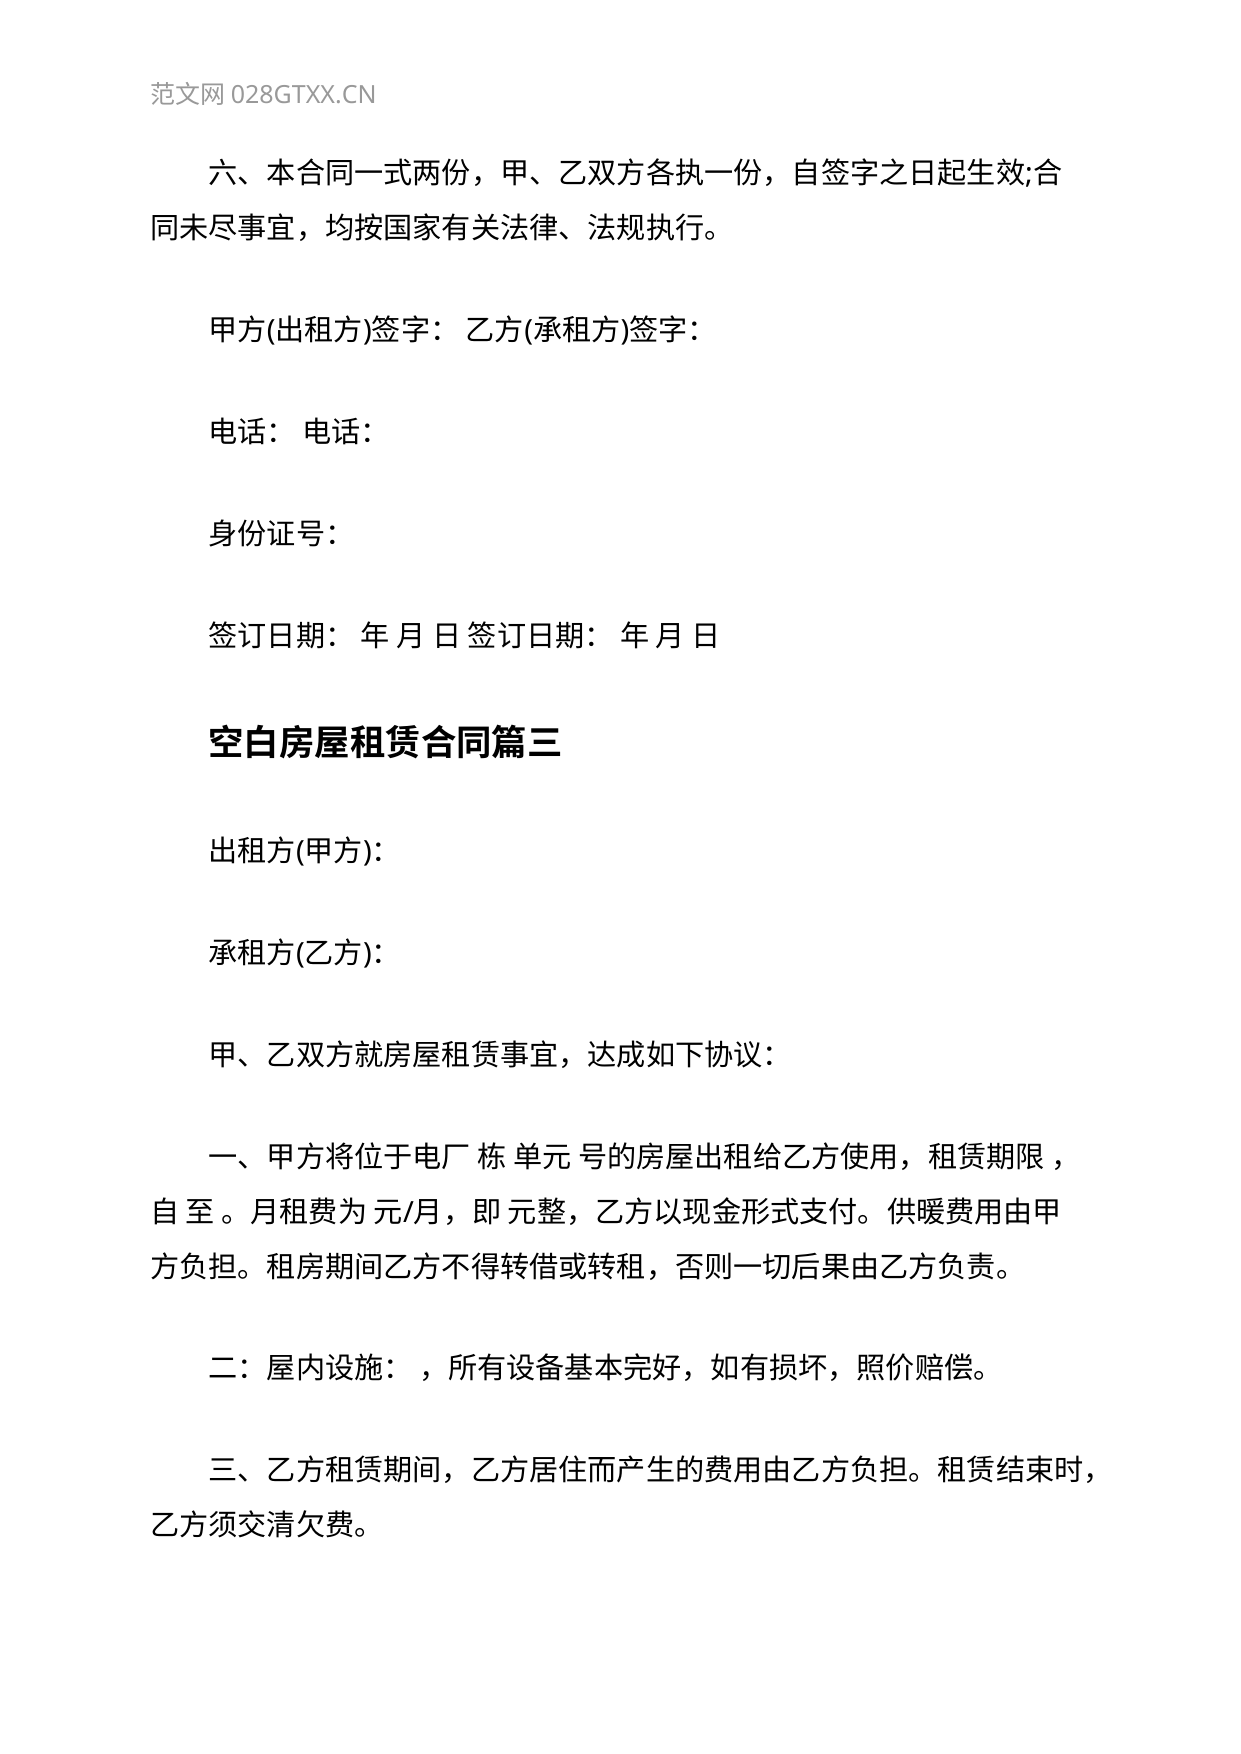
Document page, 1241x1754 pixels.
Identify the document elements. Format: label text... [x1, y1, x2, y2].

text 六、本合同一式两份，甲、乙双方各执一份，自签字之日起生效;合同未尽事宜，均按国家有关法律、法规执行。 [150, 150, 1090, 247]
text 签订日期： 年 月 日 签订日期： 年 月 日 [150, 612, 1090, 654]
text 甲方(出租方)签字： 乙方(承租方)签字： [150, 307, 1090, 349]
text 二：屋内设施： ，所有设备基本完好，如有损坏，照价赔偿。 [150, 1345, 1090, 1387]
text 一、甲方将位于电厂 栋 单元 号的房屋出租给乙方使用，租赁期限 ，自 至 。月租费为 元/月，即 元整，乙方以现金形式支付。供暖费用由甲方负担。租房期间乙方不得转借或转租，否则一切后果由乙方负责。 [150, 1133, 1090, 1285]
text 甲、乙双方就房屋租赁事宜，达成如下协议： [150, 1031, 1090, 1074]
text 出租方(甲方)： [150, 827, 1090, 870]
text 电话： 电话： [150, 409, 1090, 451]
text 身份证号： [150, 511, 1090, 553]
text 空白房屋租赁合同篇三 [150, 714, 1090, 765]
text 承租方(乙方)： [150, 929, 1090, 972]
text 三、乙方租赁期间，乙方居住而产生的费用由乙方负担。租赁结束时，乙方须交清欠费。 [150, 1447, 1090, 1544]
